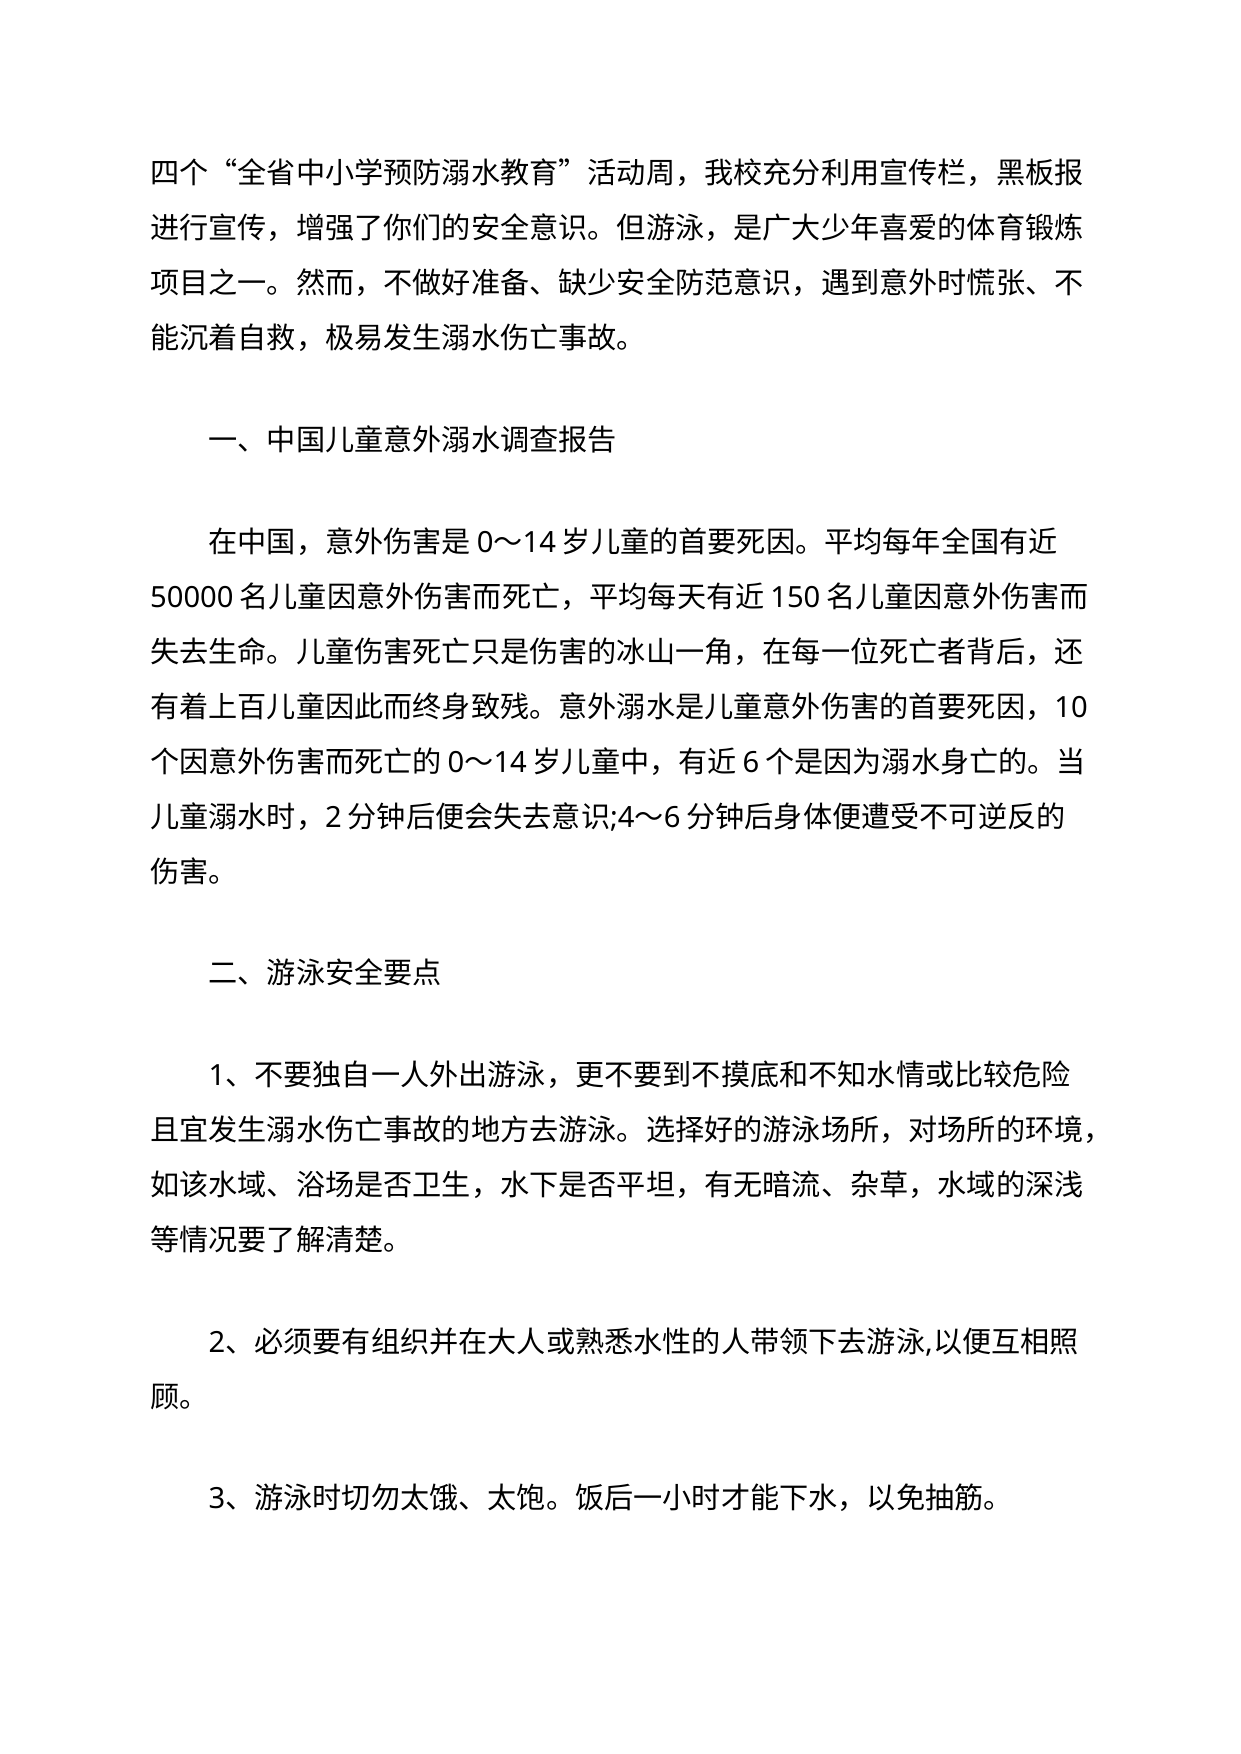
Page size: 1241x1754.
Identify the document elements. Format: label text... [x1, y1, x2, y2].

text 2、必须要有组织并在大人或熟悉水性的人带领下去游泳,以便互相照顾。 [150, 1318, 1090, 1416]
text 在中国，意外伤害是0～14岁儿童的首要死因。平均每年全国有近50000名儿童因意外伤害而死亡，平均每天有近150名儿童因意外伤害而失去生命。儿童伤害死亡只是伤害的冰山一角，在每一位死亡者背后，还有着上百儿童因此而终身致残。意外溺水是儿童意外伤害的首要死因，10个因意外伤害而死亡的0～14岁儿童中，有近6个是因为溺水身亡的。当儿童溺水时，2分钟后便会失去意识;4～6分钟后身体便遭受不可逆反的伤害。 [150, 518, 1090, 890]
text 3、游泳时切勿太饿、太饱。饭后一小时才能下水，以免抽筋。 [150, 1475, 1090, 1517]
text 一、中国儿童意外溺水调查报告 [150, 416, 1090, 459]
text 1、不要独自一人外出游泳，更不要到不摸底和不知水情或比较危险且宜发生溺水伤亡事故的地方去游泳。选择好的游泳场所，对场所的环境，如该水域、浴场是否卫生，水下是否平坦，有无暗流、杂草，水域的深浅等情况要了解清楚。 [150, 1052, 1090, 1259]
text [150, 150, 1090, 357]
text 二、游泳安全要点 [150, 950, 1090, 992]
